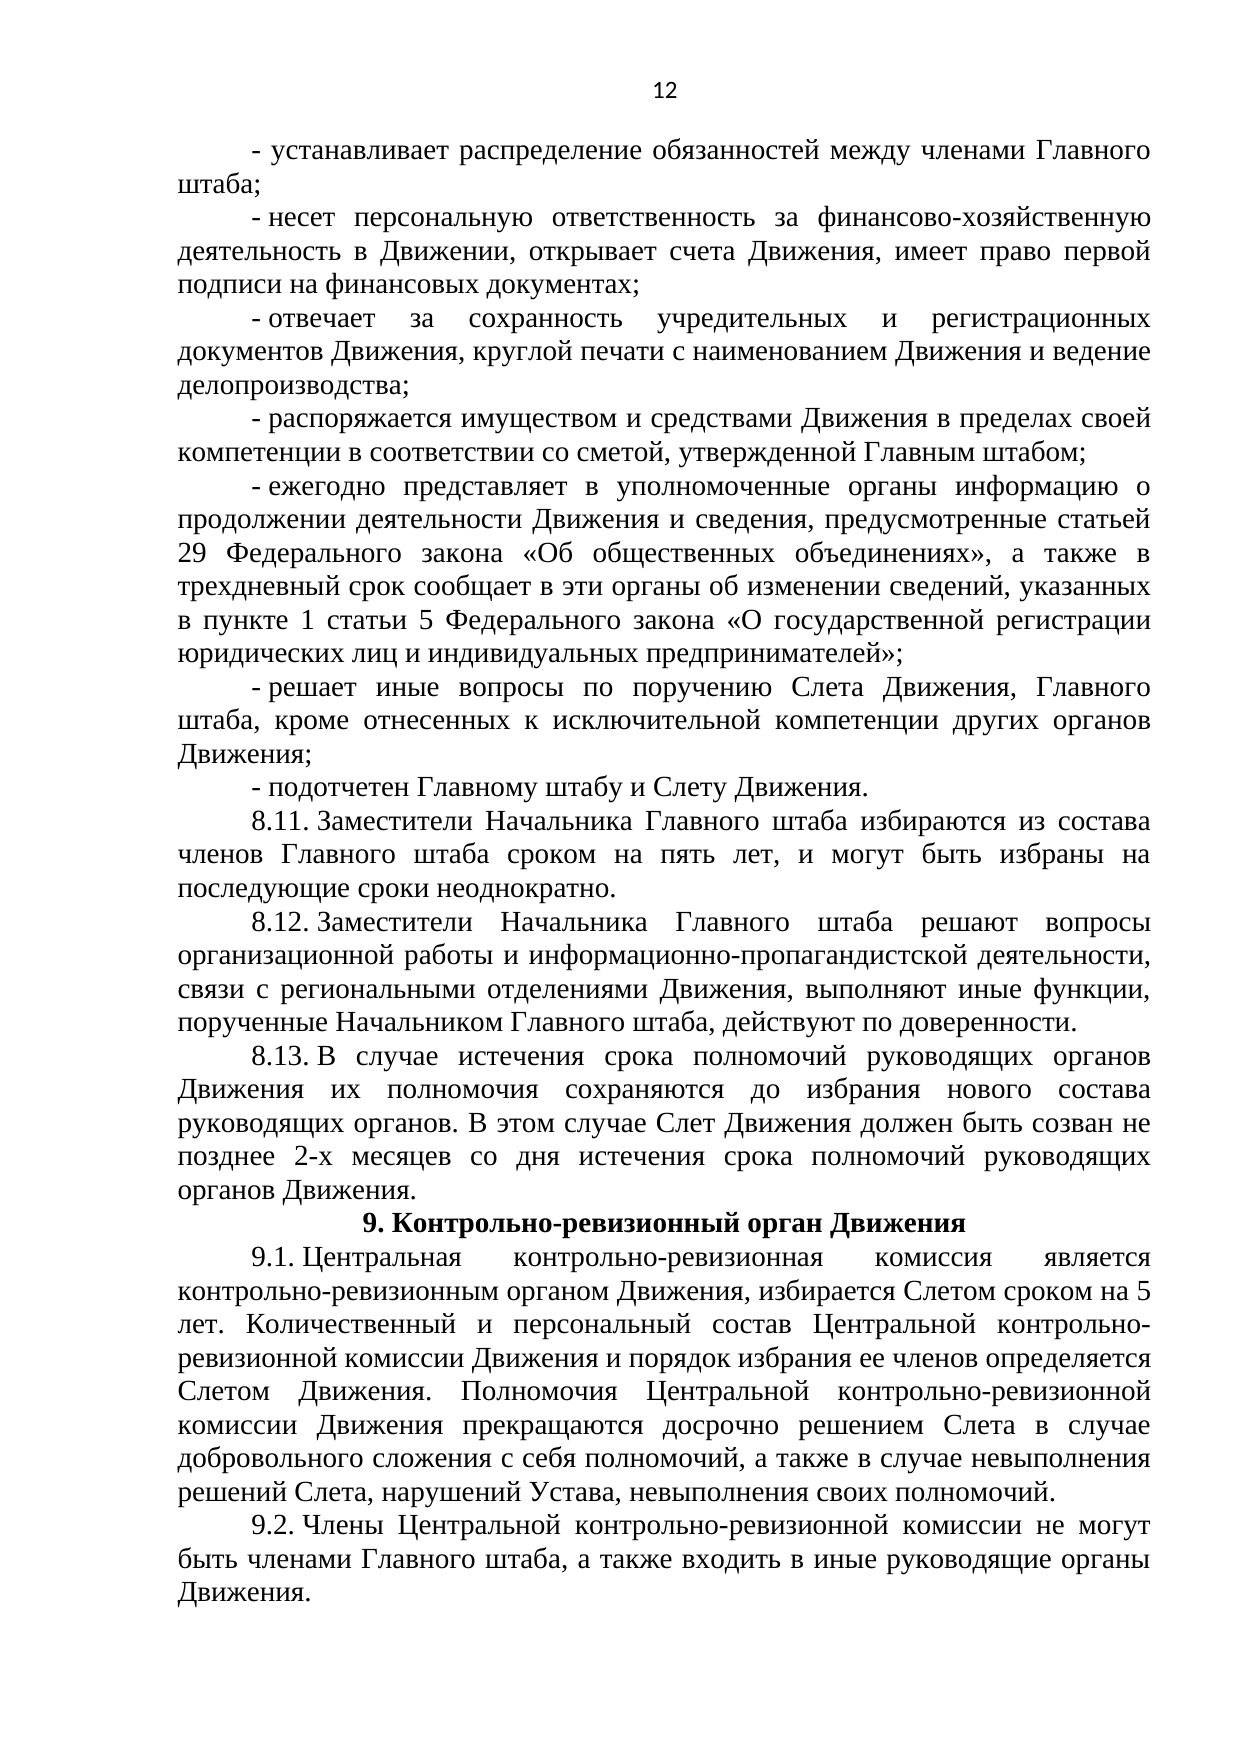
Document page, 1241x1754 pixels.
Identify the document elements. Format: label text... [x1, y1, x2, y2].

text - отвечает за сохранность учредительных и регистрационных документов Движения, круглой печати с наименованием Движения и ведение делопроизводства; [177, 300, 1152, 401]
text 8.12. Заместители Начальника Главного штаба решают вопросы организационной работы и информационно-пропагандистской деятельности, связи с региональными отделениями Движения, выполняют иные функции, порученные Начальником Главного штаба, действуют по доверенности. [177, 904, 1152, 1038]
text 9. Контрольно-ревизионный орган Движения [177, 1206, 1152, 1239]
text - несет персональную ответственность за финансово-хозяйственную деятельность в Движении, открывает счета Движения, имеет право первой подписи на финансовых документах; [177, 199, 1152, 300]
text - решает иные вопросы по поручению Слета Движения, Главного штаба, кроме отнесенных к исключительной компетенции других органов Движения; [177, 669, 1152, 769]
text - устанавливает распределение обязанностей между членами Главного штаба; [177, 132, 1152, 199]
text - распоряжается имуществом и средствами Движения в пределах своей компетенции в соответствии со сметой, утвержденной Главным штабом; [177, 401, 1152, 468]
text 9.1. Центральная контрольно-ревизионная комиссия является контрольно-ревизионным органом Движения, избирается Слетом сроком на 5 лет. Количественный и персональный состав Центральной контрольно-ревизионной комиссии Движения и порядок избрания ее членов определяется Слетом Движения. Полномочия Центральной контрольно-ревизионной комиссии Движения прекращаются досрочно решением Слета в случае добровольного сложения с себя полномочий, а также в случае невыполнения решений Слета, нарушений Устава, невыполнения своих полномочий. [177, 1239, 1152, 1507]
text 8.11. Заместители Начальника Главного штаба избираются из состава членов Главного штаба сроком на пять лет, и могут быть избраны на последующие сроки неоднократно. [177, 803, 1152, 904]
text - ежегодно представляет в уполномоченные органы информацию о продолжении деятельности Движения и сведения, предусмотренные статьей 29 Федерального закона «Об общественных объединениях», а также в трехдневный срок сообщает в эти органы об изменении сведений, указанных в пункте 1 статьи 5 Федерального закона «О государственной регистрации юридических лиц и индивидуальных предпринимателей»; [177, 468, 1152, 669]
text 9.2. Члены Центральной контрольно-ревизионной комиссии не могут быть членами Главного штаба, а также входить в иные руководящие органы Движения. [177, 1507, 1152, 1608]
text - подотчетен Главному штабу и Слету Движения. [177, 769, 1152, 803]
text 8.13. В случае истечения срока полномочий руководящих органов Движения их полномочия сохраняются до избрания нового состава руководящих органов. В этом случае Слет Движения должен быть созван не позднее 2-х месяцев со дня истечения срока полномочий руководящих органов Движения. [177, 1038, 1152, 1206]
